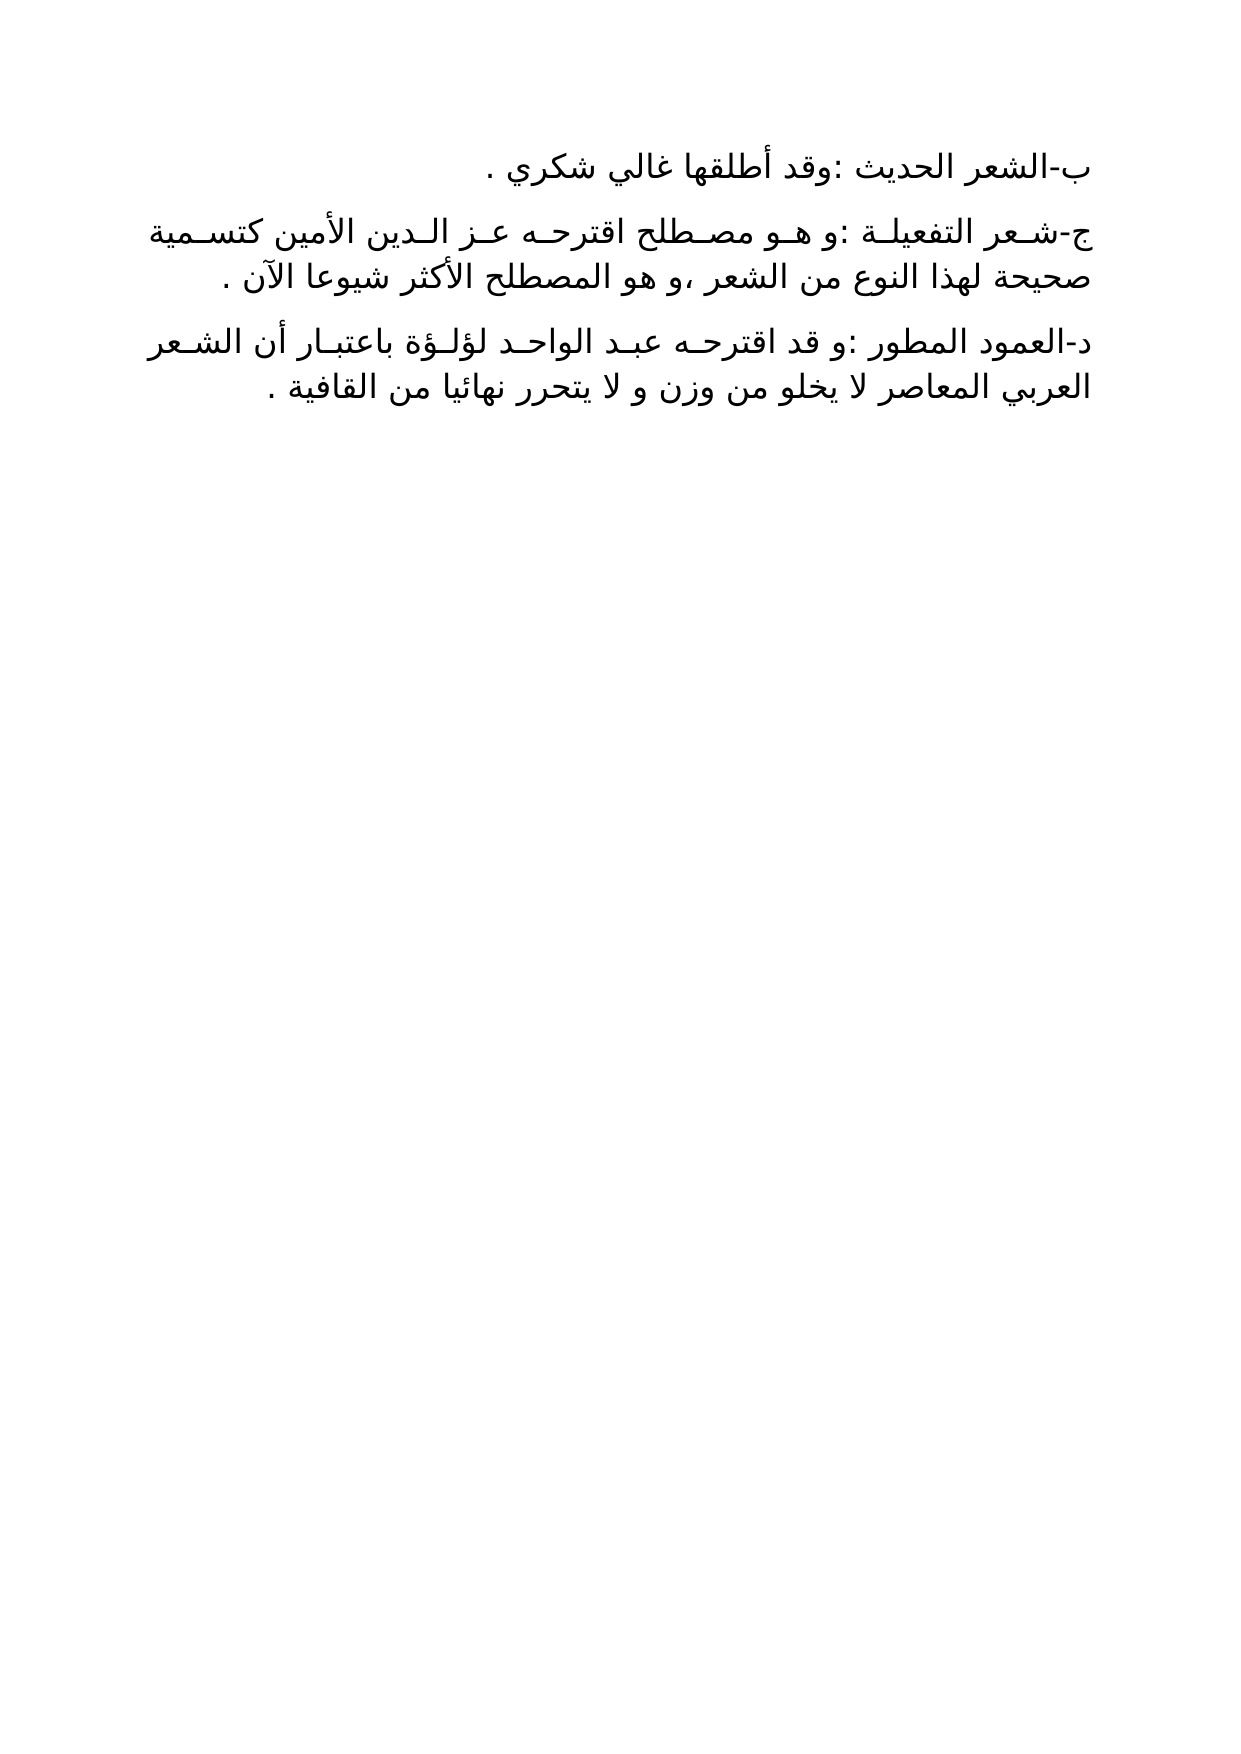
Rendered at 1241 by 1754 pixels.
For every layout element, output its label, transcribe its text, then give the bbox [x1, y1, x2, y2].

text ب-الشعر الحديث :وقد أطلقها غالي شكري . [148, 148, 1093, 186]
text د-العمود المطور :و قد اقترحه عبد الواحد لؤلؤة باعتبار أن الشعر العربي المعاصر لا يخلو من وزن و لا يتحرر نهائيا من القافية . [148, 323, 1093, 406]
text ج-شعر التفعيلة :و هو مصطلح اقترحه عز الدين الأمين كتسمية صحيحة لهذا النوع من الشعر ،و هو المصطلح الأكثر شيوعا الآن . [148, 213, 1093, 296]
